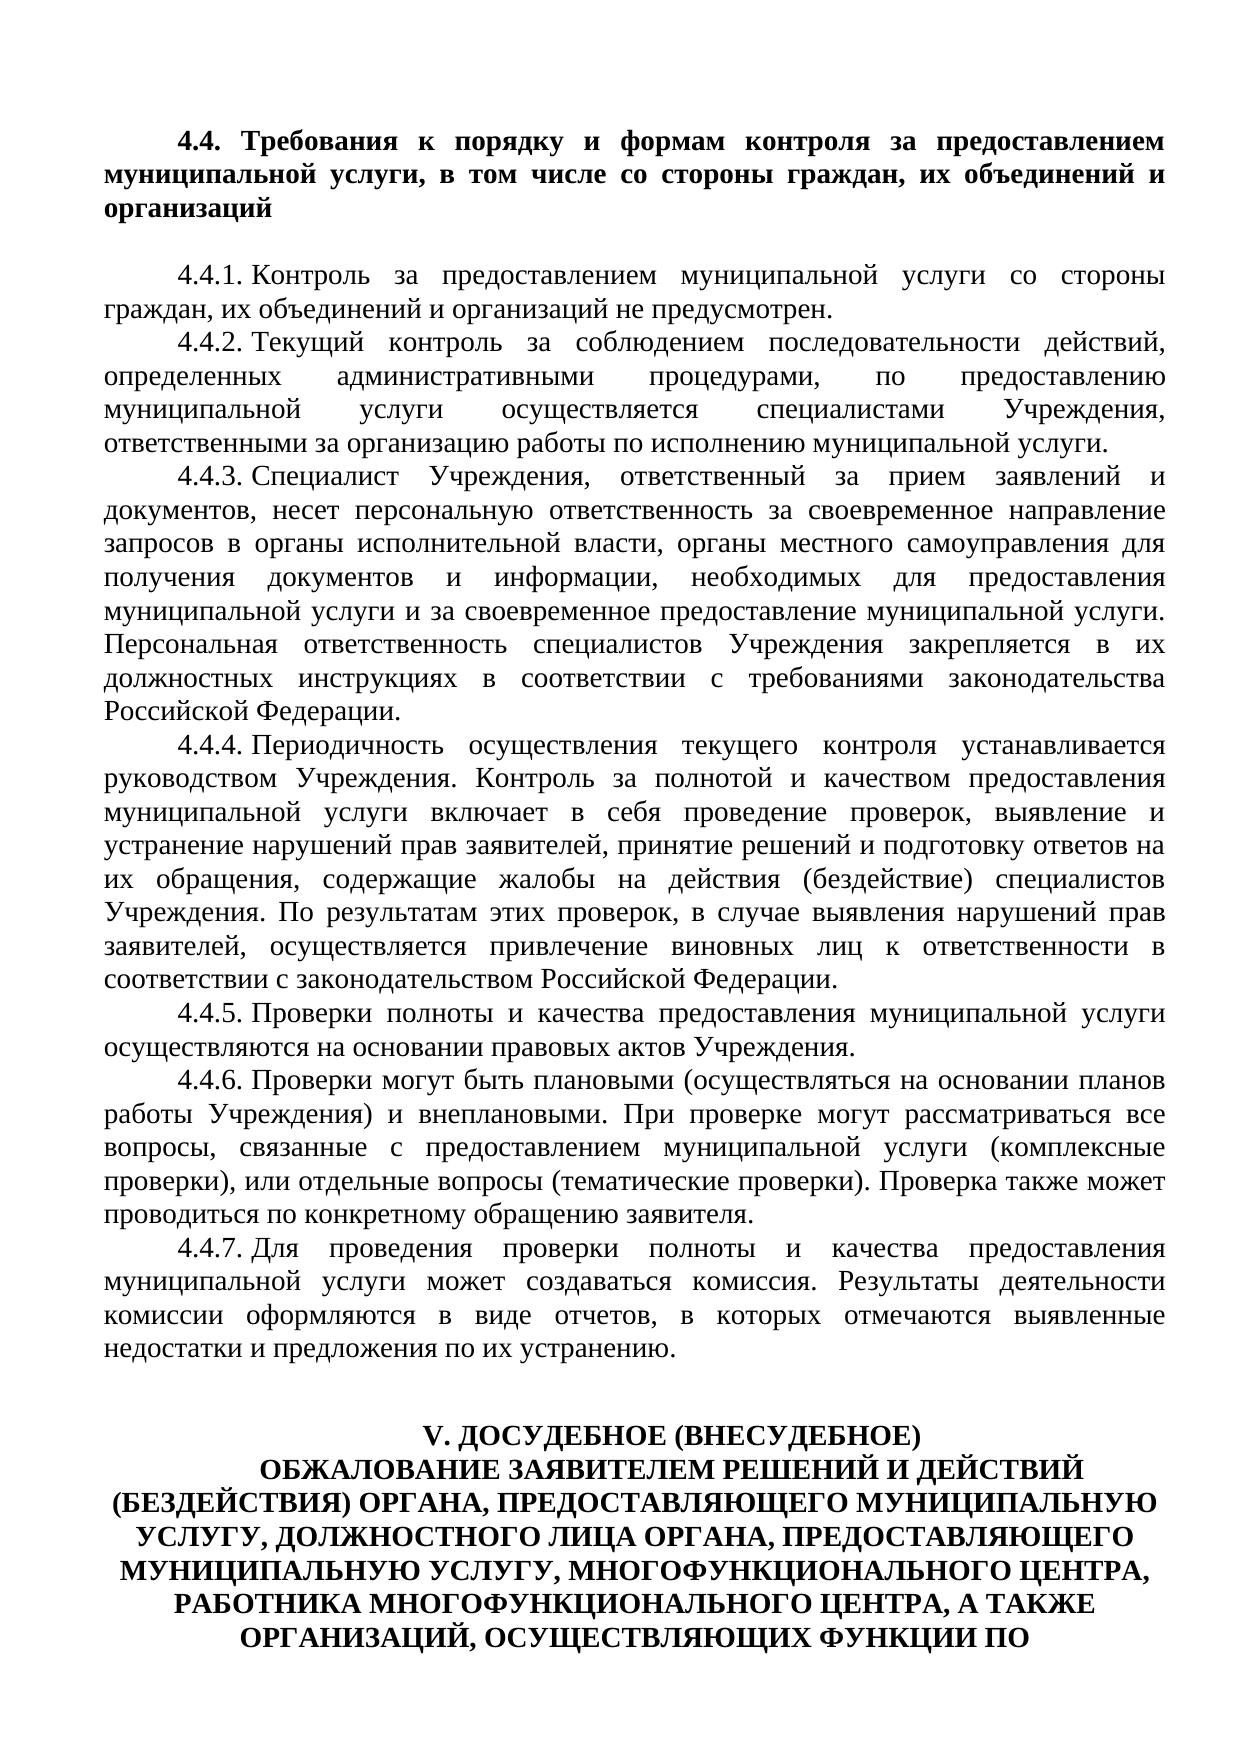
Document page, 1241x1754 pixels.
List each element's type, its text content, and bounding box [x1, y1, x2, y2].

list Специалист Учреждения, ответственный за прием заявлений и документов, несет персональную ответственность за своевременное направление запросов в органы исполнительной власти, органы местного самоуправления для получения документов и информации, необходимых для предоставления муниципальной услуги и за своевременное предоставление муниципальной услуги. Персональная ответственность специалистов Учреждения закрепляется в их должностных инструкциях в соответствии с требованиями законодательства Российской Федерации. [103, 458, 1166, 727]
text V. ДОСУДЕБНОЕ (ВНЕСУДЕБНОЕ) [103, 1418, 1166, 1452]
list Периодичность осуществления текущего контроля устанавливается руководством Учреждения. Контроль за полнотой и качеством предоставления муниципальной услуги включает в себя проведение проверок, выявление и устранение нарушений прав заявителей, принятие решений и подготовку ответов на их обращения, содержащие жалобы на действия (бездействие) специалистов Учреждения. По результатам этих проверок, в случае выявления нарушений прав заявителей, осуществляется привлечение виновных лиц к ответственности в соответствии с законодательством Российской Федерации. [103, 727, 1166, 995]
list Проверки полноты и качества предоставления муниципальной услуги осуществляются на основании правовых актов Учреждения. [103, 995, 1166, 1062]
list Контроль за предоставлением муниципальной услуги со стороны граждан, их объединений и организаций не предусмотрен. [103, 257, 1166, 324]
list Проверки могут быть плановыми (осуществляться на основании планов работы Учреждения) и внеплановыми. При проверке могут рассматриваться все вопросы, связанные с предоставлением муниципальной услуги (комплексные проверки), или отдельные вопросы (тематические проверки). Проверка также может проводиться по конкретному обращению заявителя. [103, 1062, 1166, 1230]
list Текущий контроль за соблюдением последовательности действий, определенных административными процедурами, по предоставлению муниципальной услуги осуществляется специалистами Учреждения, ответственными за организацию работы по исполнению муниципальной услуги. [103, 324, 1166, 458]
subtitle 4.4. Требования к порядку и формам контроля за предоставлением муниципальной услуги, в том числе со стороны граждан, их объединений и организаций [103, 123, 1166, 224]
list Для проведения проверки полноты и качества предоставления муниципальной услуги может создаваться комиссия. Результаты деятельности комиссии оформляются в виде отчетов, в которых отмечаются выявленные недостатки и предложения по их устранению. [103, 1230, 1166, 1364]
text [103, 1452, 1166, 1653]
